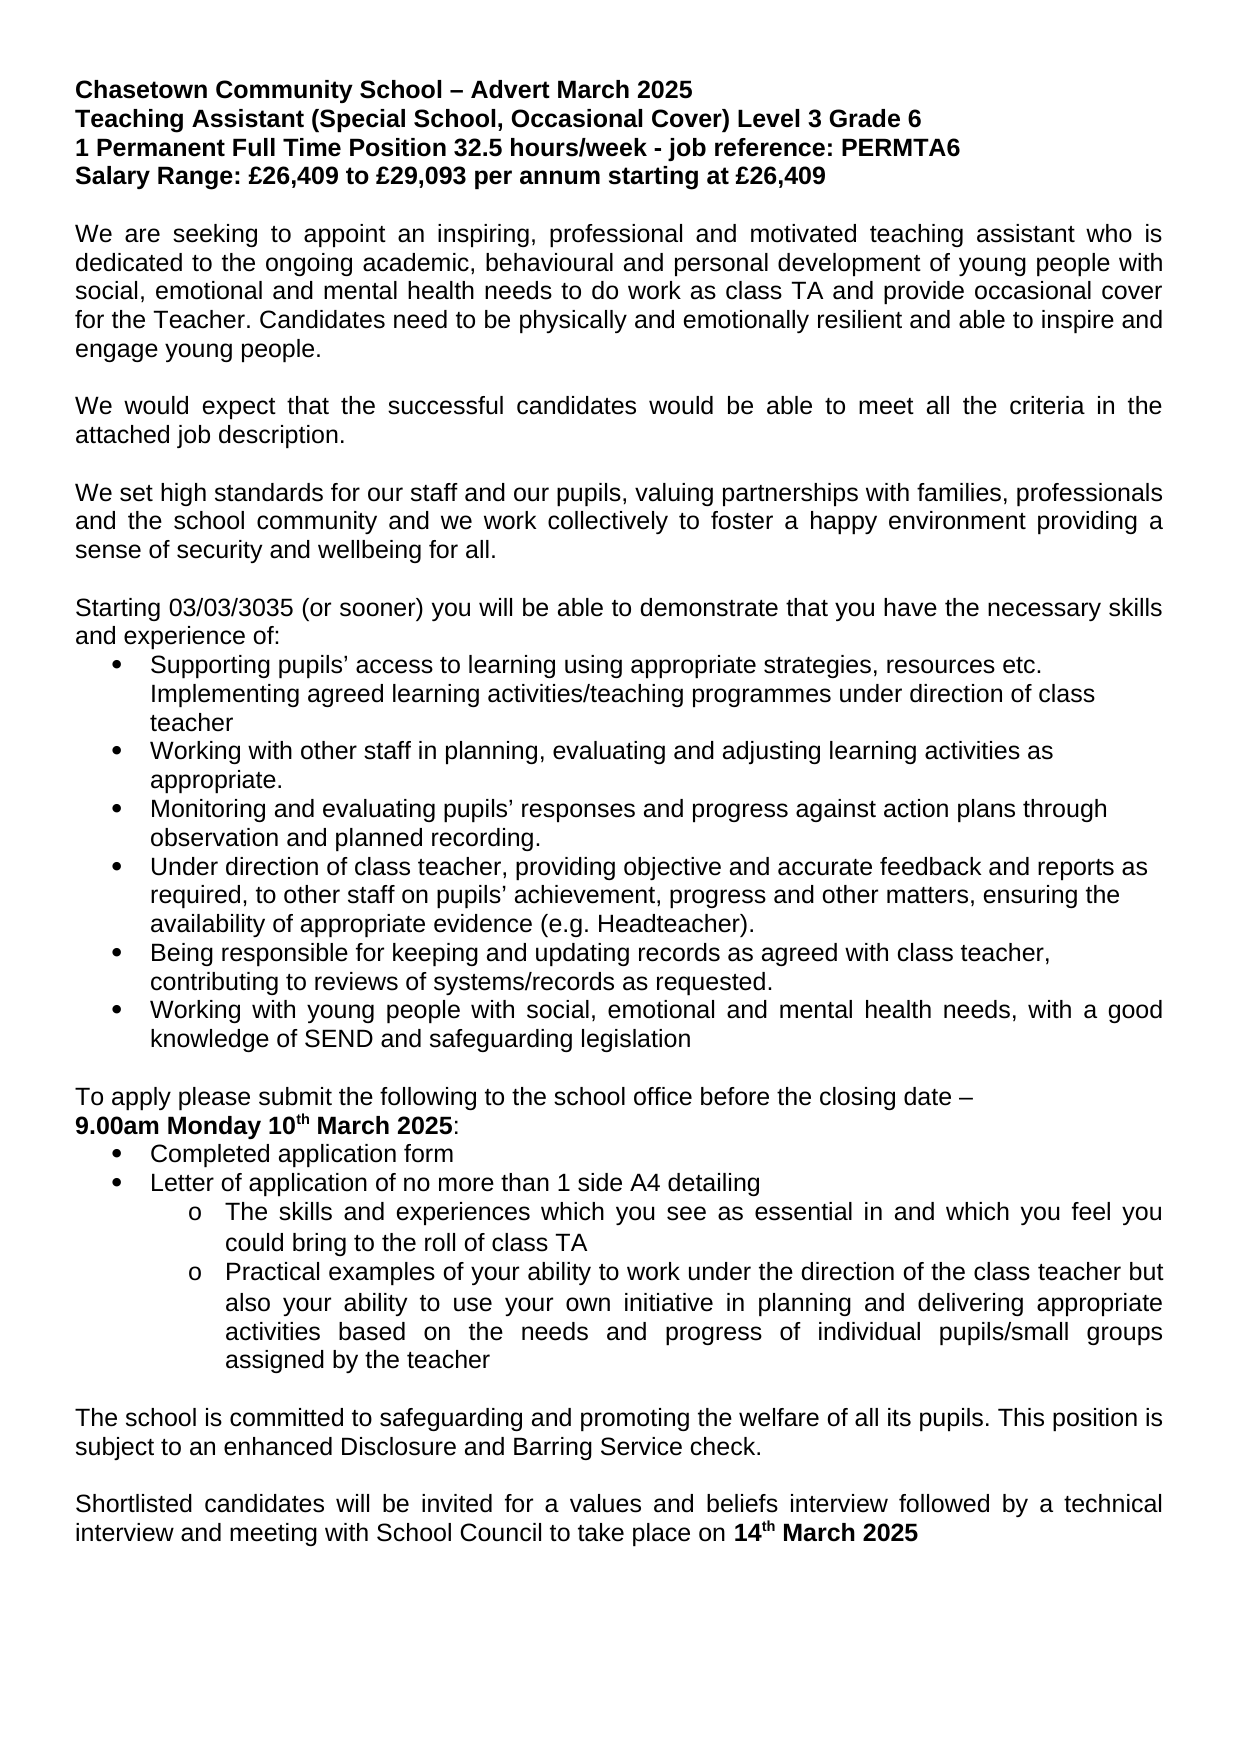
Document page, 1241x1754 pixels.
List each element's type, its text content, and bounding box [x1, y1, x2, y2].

text 1 Permanent Full Time Position 32.5 hours/week - job reference: PERMTA6 [75, 132, 1165, 161]
text The school is committed to safeguarding and promoting the welfare of all its pupils. This position is subject to an enhanced Disclosure and Barring Service check. [75, 1403, 1165, 1460]
list Working with other staff in planning, evaluating and adjusting learning activities as appropriate. [112, 736, 1165, 794]
text We set high standards for our staff and our pupils, valuing partnerships with families, professionals and the school community and we work collectively to foster a happy environment providing a sense of security and wellbeing for all. [75, 477, 1165, 564]
text Chasetown Community School – Advert March 2025 [75, 75, 1165, 104]
list Practical examples of your ability to work under the direction of the class teacher but also your ability to use your own initiative in planning and delivering appropriate activities based on the needs and progress of individual pupils/small groups assigned by the teacher [187, 1257, 1165, 1374]
text Shortlisted candidates will be invited for a values and beliefs interview followed by a technical interview and meeting with School Council to take place on 14th March 2025 [75, 1489, 1165, 1546]
list Monitoring and evaluating pupils’ responses and progress against action plans through observation and planned recording. [112, 794, 1165, 852]
text We would expect that the successful candidates would be able to meet all the criteria in the attached job description. [75, 391, 1165, 449]
text Teaching Assistant (Special School, Occasional Cover) Level 3 Grade 6 [75, 104, 1165, 132]
list Working with young people with social, emotional and mental health needs, with a good knowledge of SEND and safeguarding legislation [112, 996, 1165, 1053]
list Being responsible for keeping and updating records as agreed with class teacher, contributing to reviews of systems/records as requested. [112, 938, 1165, 996]
list Under direction of class teacher, providing objective and accurate feedback and reports as required, to other staff on pupils’ achievement, progress and other matters, ensuring the availability of appropriate evidence (e.g. Headteacher). [112, 852, 1165, 938]
list Letter of application of no more than 1 side A4 detailing [112, 1168, 1165, 1197]
list Completed application form [112, 1139, 1165, 1168]
text To apply please submit the following to the school office before the closing date – [75, 1082, 1165, 1111]
list The skills and experiences which you see as essential in and which you feel you could bring to the roll of class TA [187, 1197, 1165, 1257]
text 9.00am Monday 10th March 2025: [75, 1111, 1165, 1139]
text Salary Range: £26,409 to £29,093 per annum starting at £26,409 [75, 161, 1165, 190]
text Starting 03/03/3035 (or sooner) you will be able to demonstrate that you have the necessary skills and experience of: [75, 592, 1165, 650]
list Supporting pupils’ access to learning using appropriate strategies, resources etc. Implementing agreed learning activities/teaching programmes under direction of class teacher [112, 650, 1165, 736]
text We are seeking to appoint an inspiring, professional and motivated teaching assistant who is dedicated to the ongoing academic, behavioural and personal development of young people with social, emotional and mental health needs to do work as class TA and provide occasional cover for the Teacher. Candidates need to be physically and emotionally resilient and able to inspire and engage young people. [75, 219, 1165, 362]
